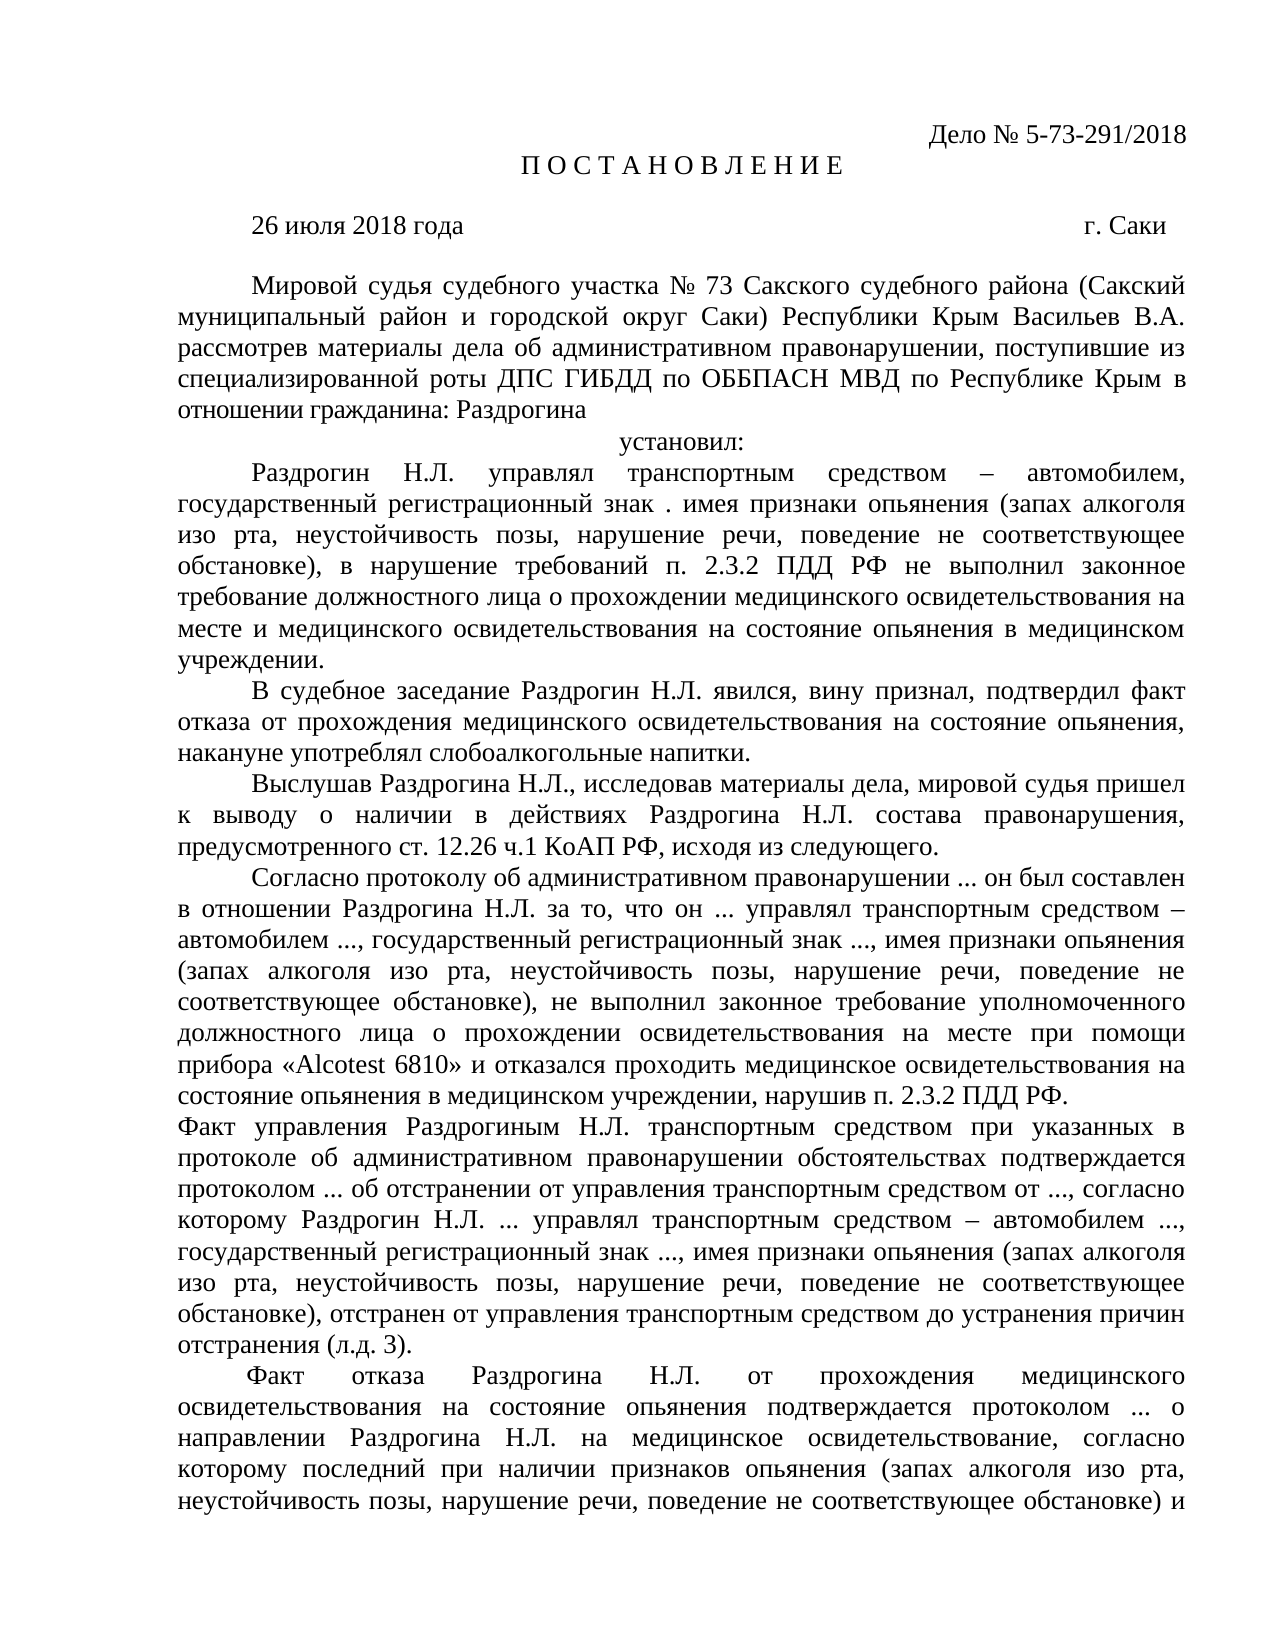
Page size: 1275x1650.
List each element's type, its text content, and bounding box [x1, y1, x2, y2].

text В судебное заседание Раздрогин Н.Л. явился, вину признал, подтвердил факт отказа от прохождения медицинского освидетельствования на состояние опьянения, накануне употреблял слобоалкогольные напитки. [177, 674, 1186, 767]
text П О С Т А Н О В Л Е Н И Е [177, 149, 1186, 180]
text Выслушав Раздрогина Н.Л., исследовав материалы дела, мировой судья пришел к выводу о наличии в действиях Раздрогина Н.Л. состава правонарушения, предусмотренного ст. 12.26 ч.1 КоАП РФ, исходя из следующего. [177, 767, 1186, 861]
text Дело № 5-73-291/2018 [177, 118, 1186, 149]
text 26 июля 2018 года г. Саки [177, 209, 1186, 240]
text Согласно протоколу об административном правонарушении ... он был составлен в отношении Раздрогина Н.Л. за то, что он ... управлял транспортным средством – автомобилем ..., государственный регистрационный знак ..., имея признаки опьянения (запах алкоголя изо рта, неустойчивость позы, нарушение речи, поведение не соответствующее обстановке), не выполнил законное требование уполномоченного должностного лица о прохождении освидетельствования на месте при помощи прибора «Alcotest 6810» и отказался проходить медицинское освидетельствования на состояние опьянения в медицинском учреждении, нарушив п. 2.3.2 ПДД РФ. [177, 861, 1186, 1110]
text установил: [177, 425, 1186, 456]
text Раздрогин Н.Л. управлял транспортным средством – автомобилем, государственный регистрационный знак . имея признаки опьянения (запах алкоголя изо рта, неустойчивость позы, нарушение речи, поведение не соответствующее обстановке), в нарушение требований п. 2.3.2 ПДД РФ не выполнил законное требование должностного лица о прохождении медицинского освидетельствования на месте и медицинского освидетельствования на состояние опьянения в медицинском учреждении. [177, 456, 1186, 674]
text Мировой судья судебного участка № 73 Сакского судебного района (Сакский муниципальный район и городской округ Саки) Республики Крым Васильев В.А. рассмотрев материалы дела об административном правонарушении, поступившие из специализированной роты ДПС ГИБДД по ОББПАСН МВД по Республике Крым в отношении гражданина: Раздрогина [177, 269, 1186, 425]
text Факт управления Раздрогиным Н.Л. транспортным средством при указанных в протоколе об административном правонарушении обстоятельствах подтверждается протоколом ... об отстранении от управления транспортным средством от ..., согласно которому Раздрогин Н.Л. ... управлял транспортным средством – автомобилем ..., государственный регистрационный знак ..., имея признаки опьянения (запах алкоголя изо рта, неустойчивость позы, нарушение речи, поведение не соответствующее обстановке), отстранен от управления транспортным средством до устранения причин отстранения (л.д. 3). [177, 1110, 1186, 1359]
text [177, 1359, 1186, 1515]
